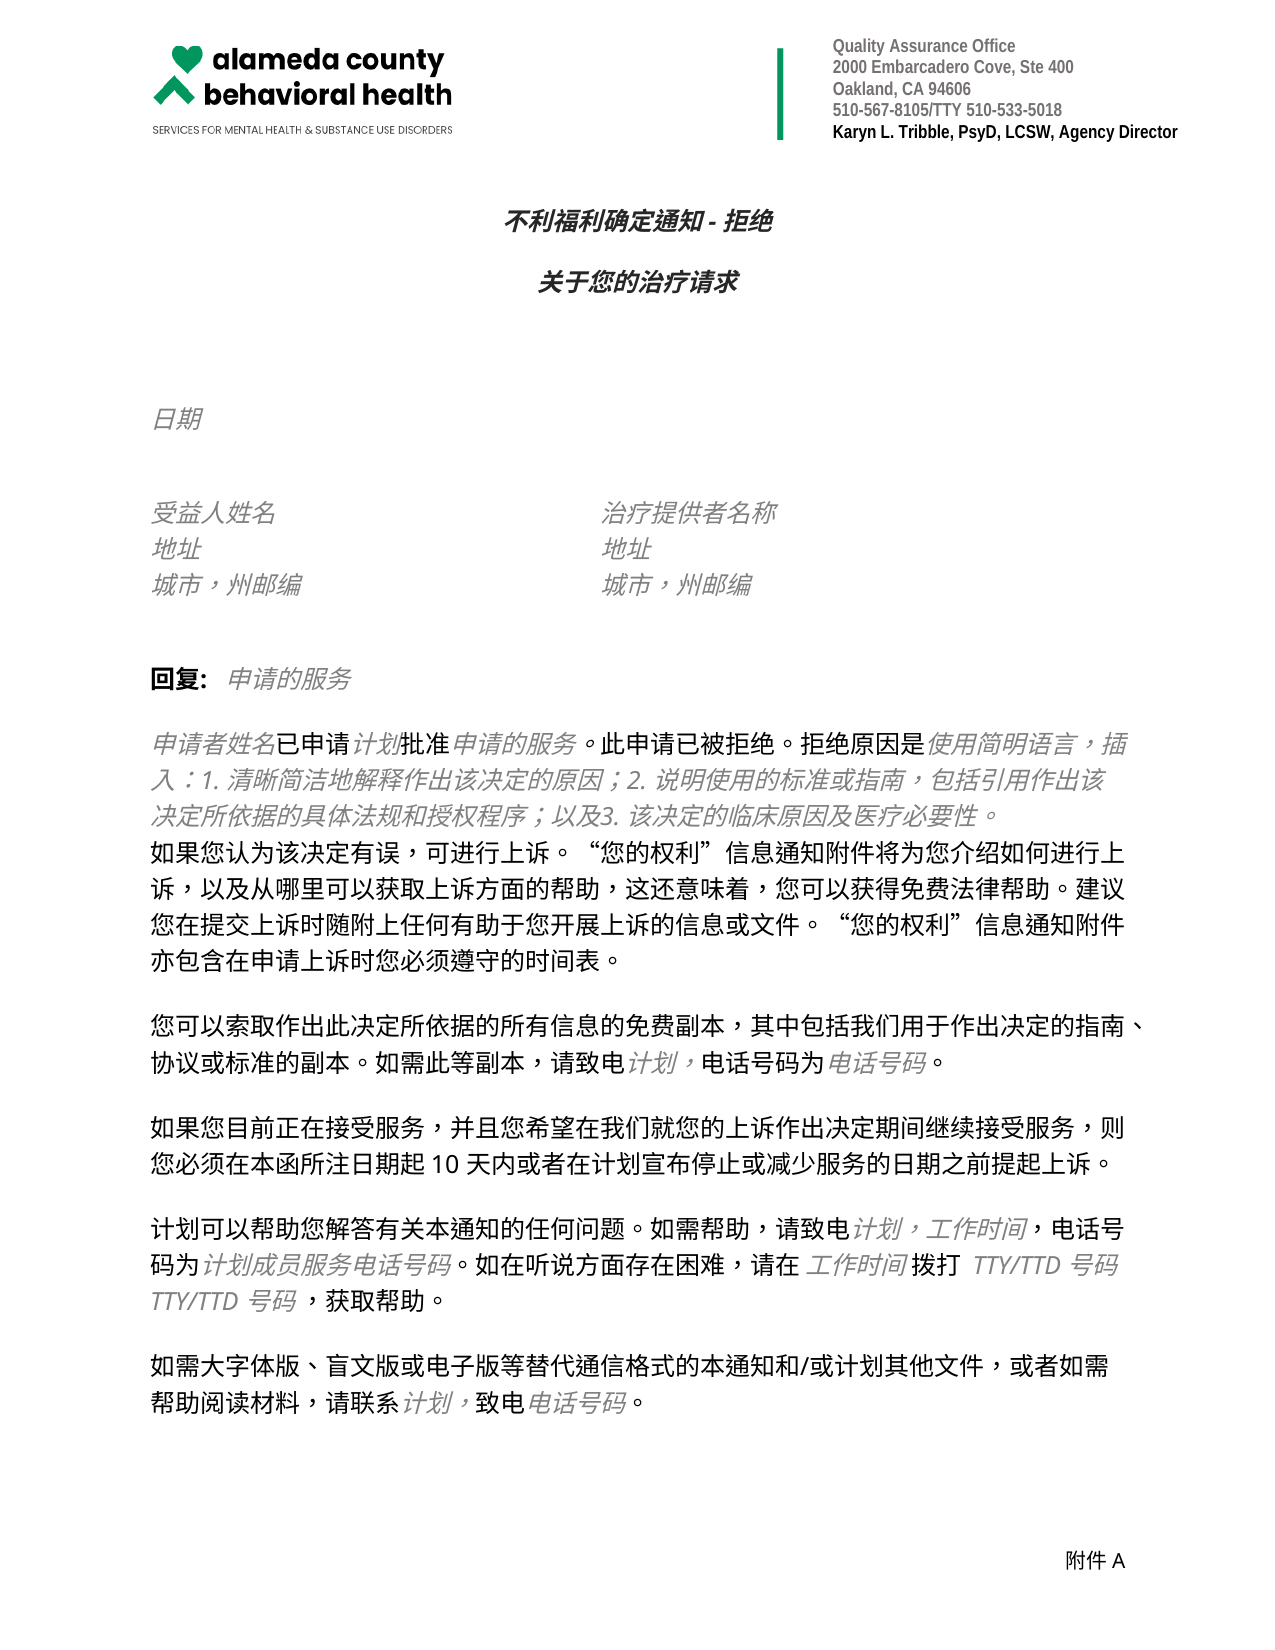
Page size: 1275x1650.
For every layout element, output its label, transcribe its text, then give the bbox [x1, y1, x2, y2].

text 如需大字体版、盲文版或电子版等替代通信格式的本通知和/或计划其他文件，或者如需帮助阅读材料，请联系计划，致电电话号码。 [150, 1347, 1125, 1419]
text 如果您目前正在接受服务，并且您希望在我们就您的上诉作出决定期间继续接受服务，则您必须在本函所注日期起 10 天内或者在计划宣布停止或减少服务的日期之前提起上诉。 [150, 1108, 1125, 1181]
subtitle 关于您的治疗请求 [150, 262, 1125, 299]
text 您可以索取作出此决定所依据的所有信息的免费副本，其中包括我们用于作出决定的指南、协议或标准的副本。如需此等副本，请致电计划，电话号码为电话号码。 [150, 1007, 1125, 1079]
text 如果您认为该决定有误，可进行上诉。“您的权利”信息通知附件将为您介绍如何进行上诉，以及从哪里可以获取上诉方面的帮助，这还意味着，您可以获得免费法律帮助。建议您在提交上诉时随附上任何有助于您开展上诉的信息或文件。“您的权利”信息通知附件亦包含在申请上诉时您必须遵守的时间表。 [150, 833, 1125, 978]
text 申请者姓名已申请计划批准申请的服务。此申请已被拒绝。拒绝原因是使用简明语言，插入：1. 清晰简洁地解释作出该决定的原因；2. 说明使用的标准或指南，包括引用作出该决定所依据的具体法规和授权程序；以及3. 该决定的临床原因及医疗必要性。 [150, 724, 1125, 833]
subtitle 回复: 申请的服务 [150, 659, 1125, 696]
subtitle 日期 [150, 399, 1125, 436]
subtitle 不利福利确定通知 - 拒绝 [150, 201, 1125, 237]
text 地址 地址 [150, 529, 1125, 566]
text 计划可以帮助您解答有关本通知的任何问题。如需帮助，请致电计划，工作时间，电话号码为计划成员服务电话号码。如在听说方面存在困难，请在 工作时间 拨打 TTY/TTD 号码TTY/TTD 号码 ，获取帮助。 [150, 1209, 1125, 1318]
picture [151, 45, 787, 139]
subtitle 受益人姓名 治疗提供者名称 [150, 493, 1125, 529]
text 城市，州邮编 城市，州邮编 [150, 566, 1125, 602]
